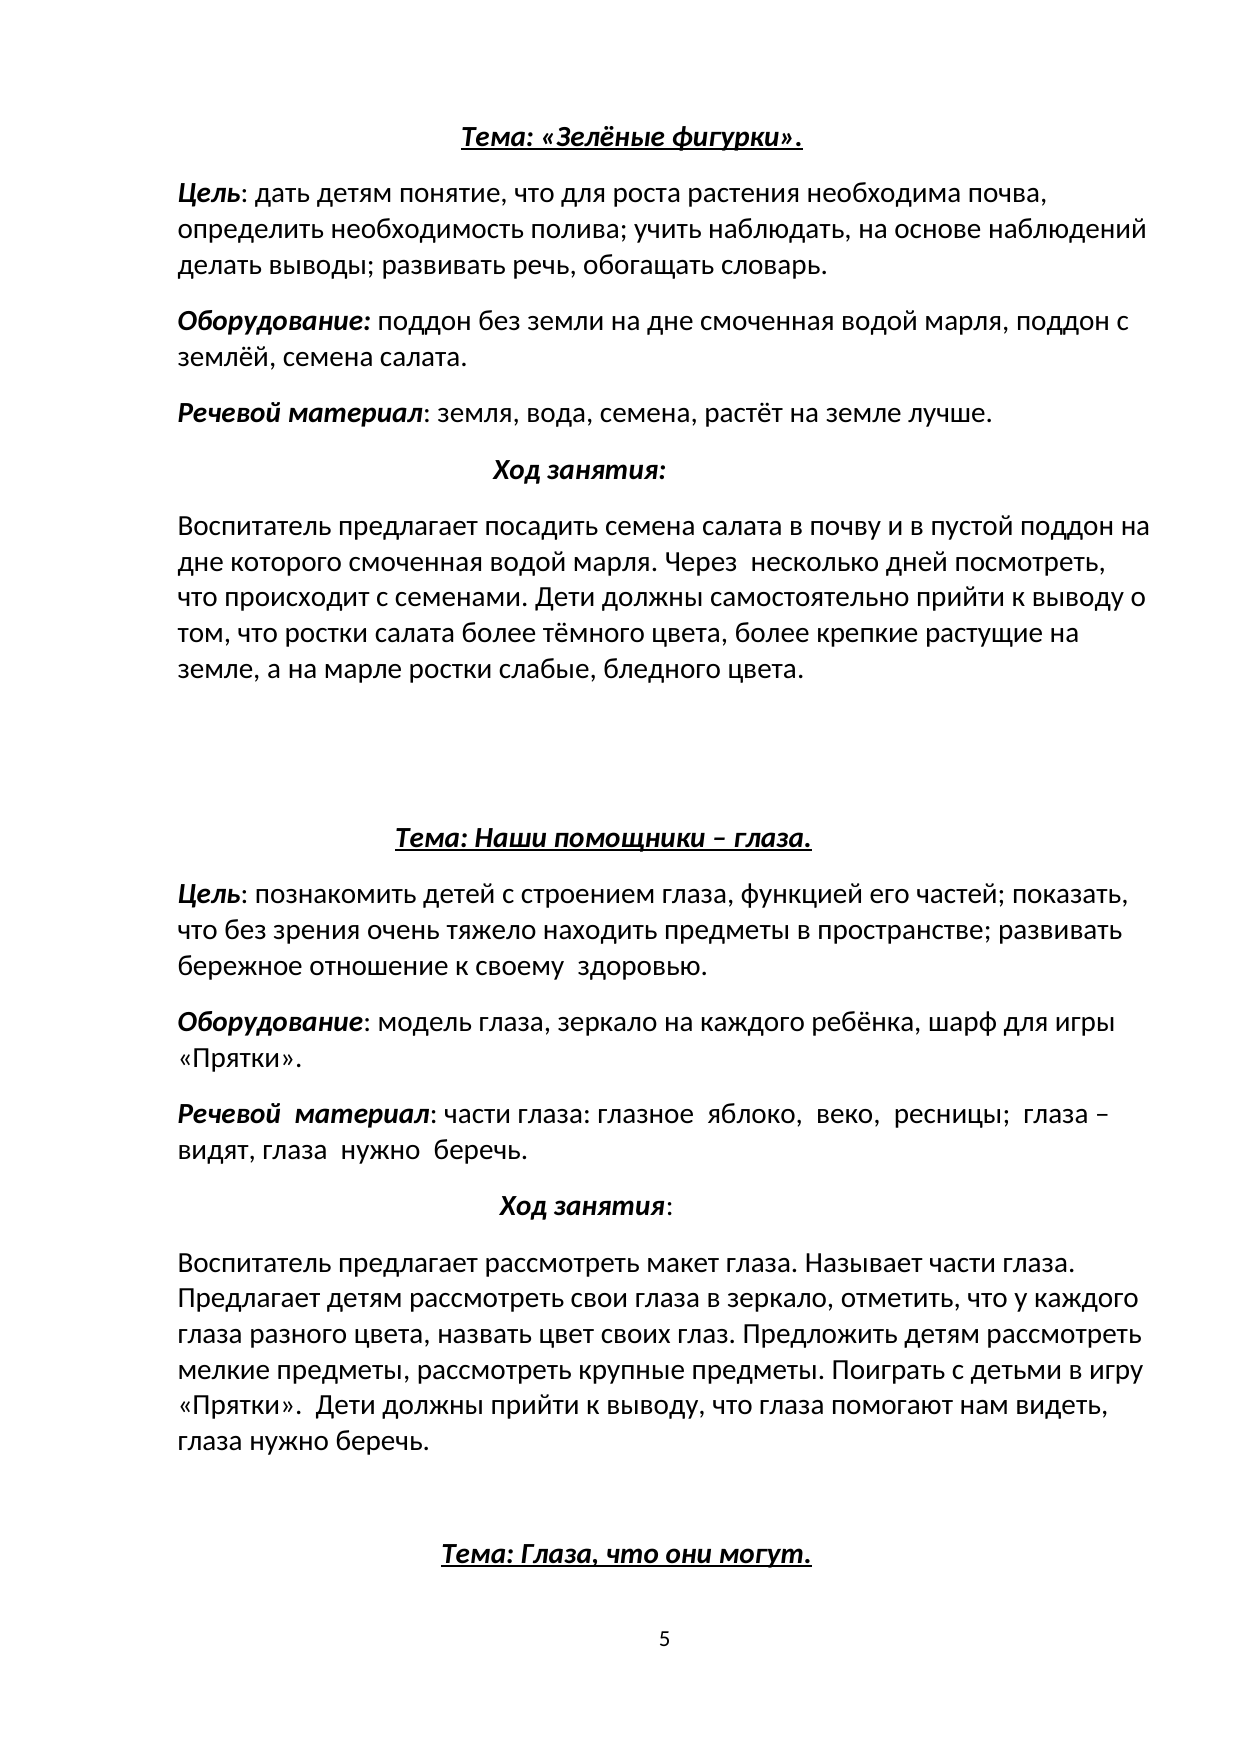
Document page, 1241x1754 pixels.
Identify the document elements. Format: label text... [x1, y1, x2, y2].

text Ход занятия: [177, 1187, 1152, 1223]
text Тема: Наши помощники – глаза. [177, 819, 1152, 855]
text Цель: познакомить детей с строением глаза, функцией его частей; показать, что без зрения очень тяжело находить предметы в пространстве; развивать бережное отношение к своему здоровью. [177, 876, 1152, 982]
text Тема: Глаза, что они могут. [177, 1535, 1152, 1571]
text Оборудование: поддон без земли на дне смоченная водой марля, поддон с землёй, семена салата. [177, 302, 1152, 373]
text Воспитатель предлагает рассмотреть макет глаза. Называет части глаза. Предлагает детям рассмотреть свои глаза в зеркало, отметить, что у каждого глаза разного цвета, назвать цвет своих глаз. Предложить детям рассмотреть мелкие предметы, рассмотреть крупные предметы. Поиграть с детьми в игру «Прятки». Дети должны прийти к выводу, что глаза помогают нам видеть, глаза нужно беречь. [177, 1244, 1152, 1458]
text Тема: «Зелёные фигурки». [177, 118, 1152, 154]
text Оборудование: модель глаза, зеркало на каждого ребёнка, шарф для игры «Прятки». [177, 1003, 1152, 1074]
text Цель: дать детям понятие, что для роста растения необходима почва, определить необходимость полива; учить наблюдать, на основе наблюдений делать выводы; развивать речь, обогащать словарь. [177, 174, 1152, 281]
text Ход занятия: [177, 451, 1152, 486]
text Речевой материал: земля, вода, семена, растёт на земле лучше. [177, 394, 1152, 430]
text Речевой материал: части глаза: глазное яблоко, веко, ресницы; глаза – видят, глаза нужно беречь. [177, 1095, 1152, 1167]
text Воспитатель предлагает посадить семена салата в почву и в пустой поддон на дне которого смоченная водой марля. Через несколько дней посмотреть, что происходит с семенами. Дети должны самостоятельно прийти к выводу о том, что ростки салата более тёмного цвета, более крепкие растущие на земле, а на марле ростки слабые, бледного цвета. [177, 507, 1152, 685]
